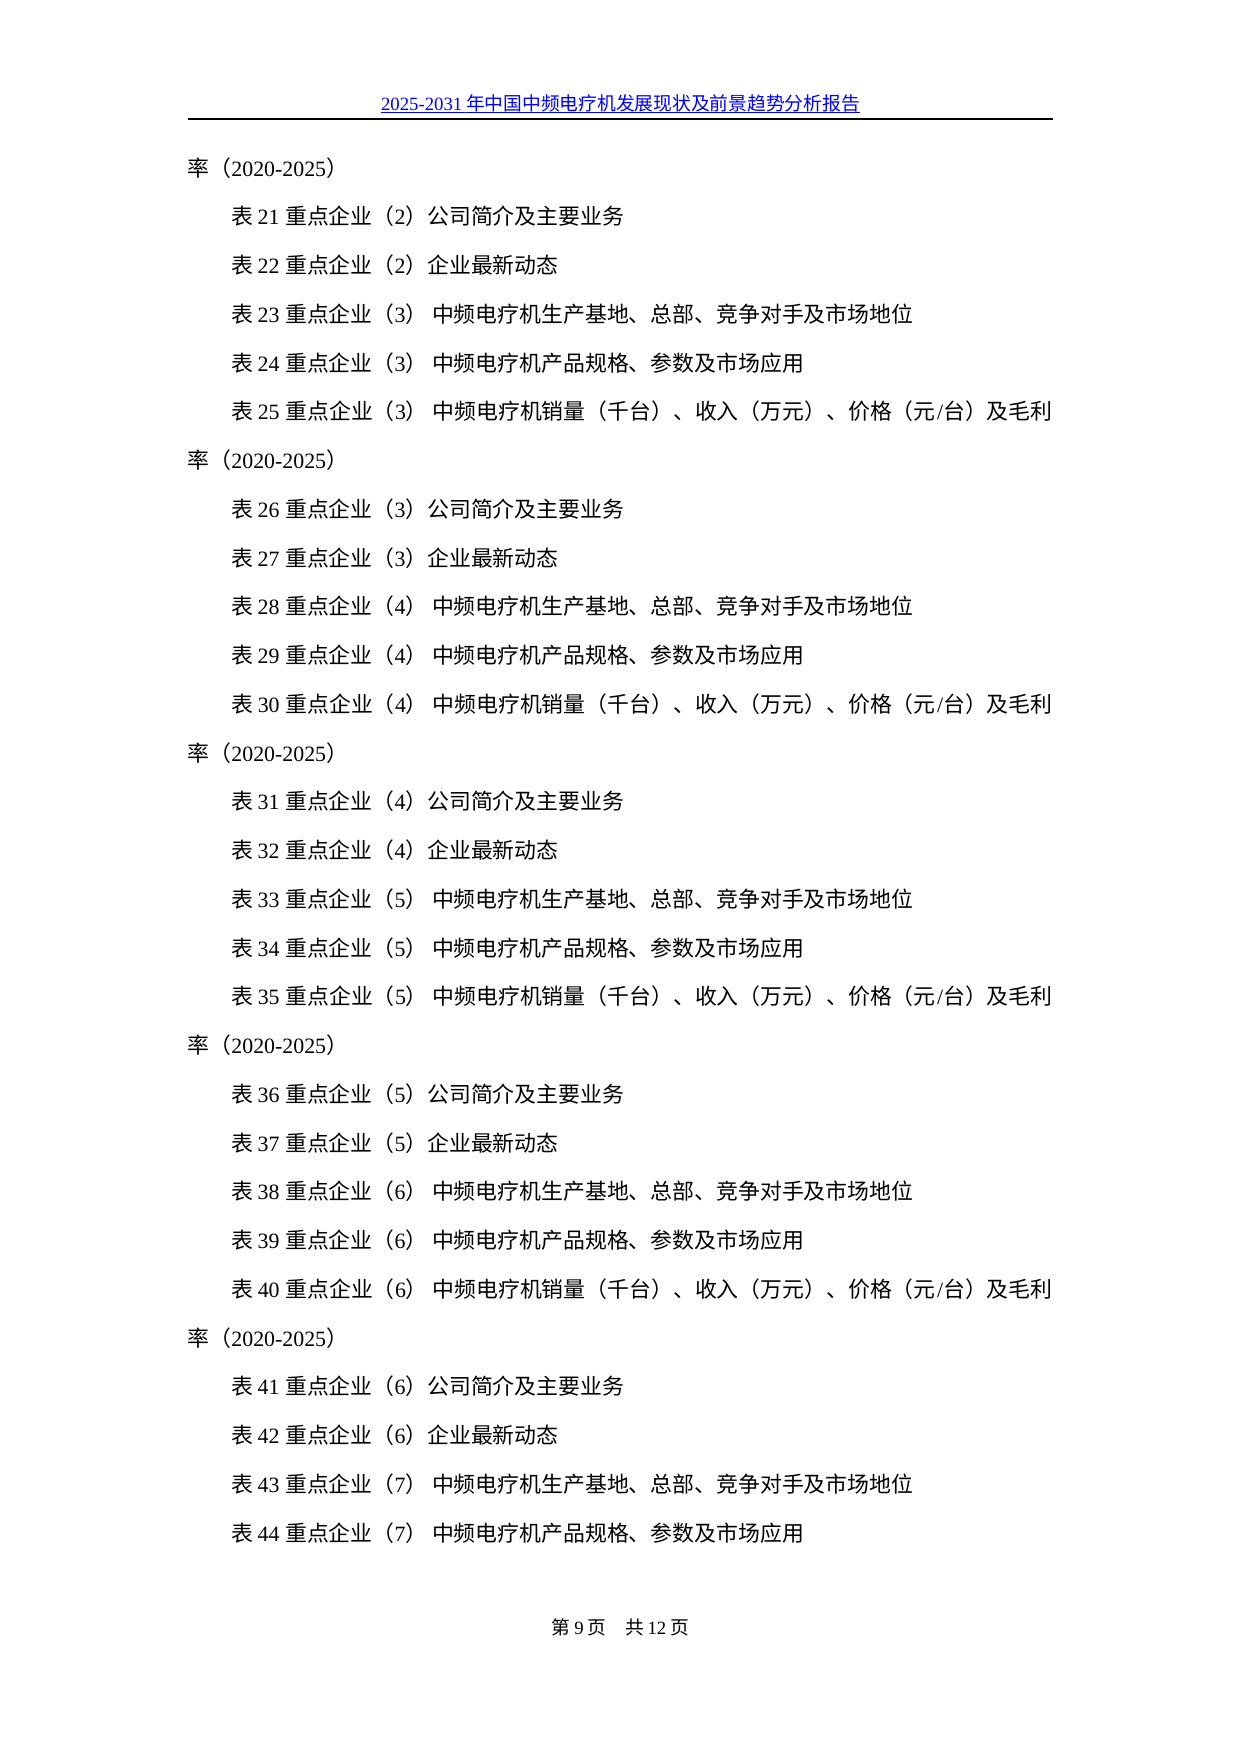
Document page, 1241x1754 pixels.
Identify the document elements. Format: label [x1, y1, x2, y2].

text [187, 150, 1053, 1548]
